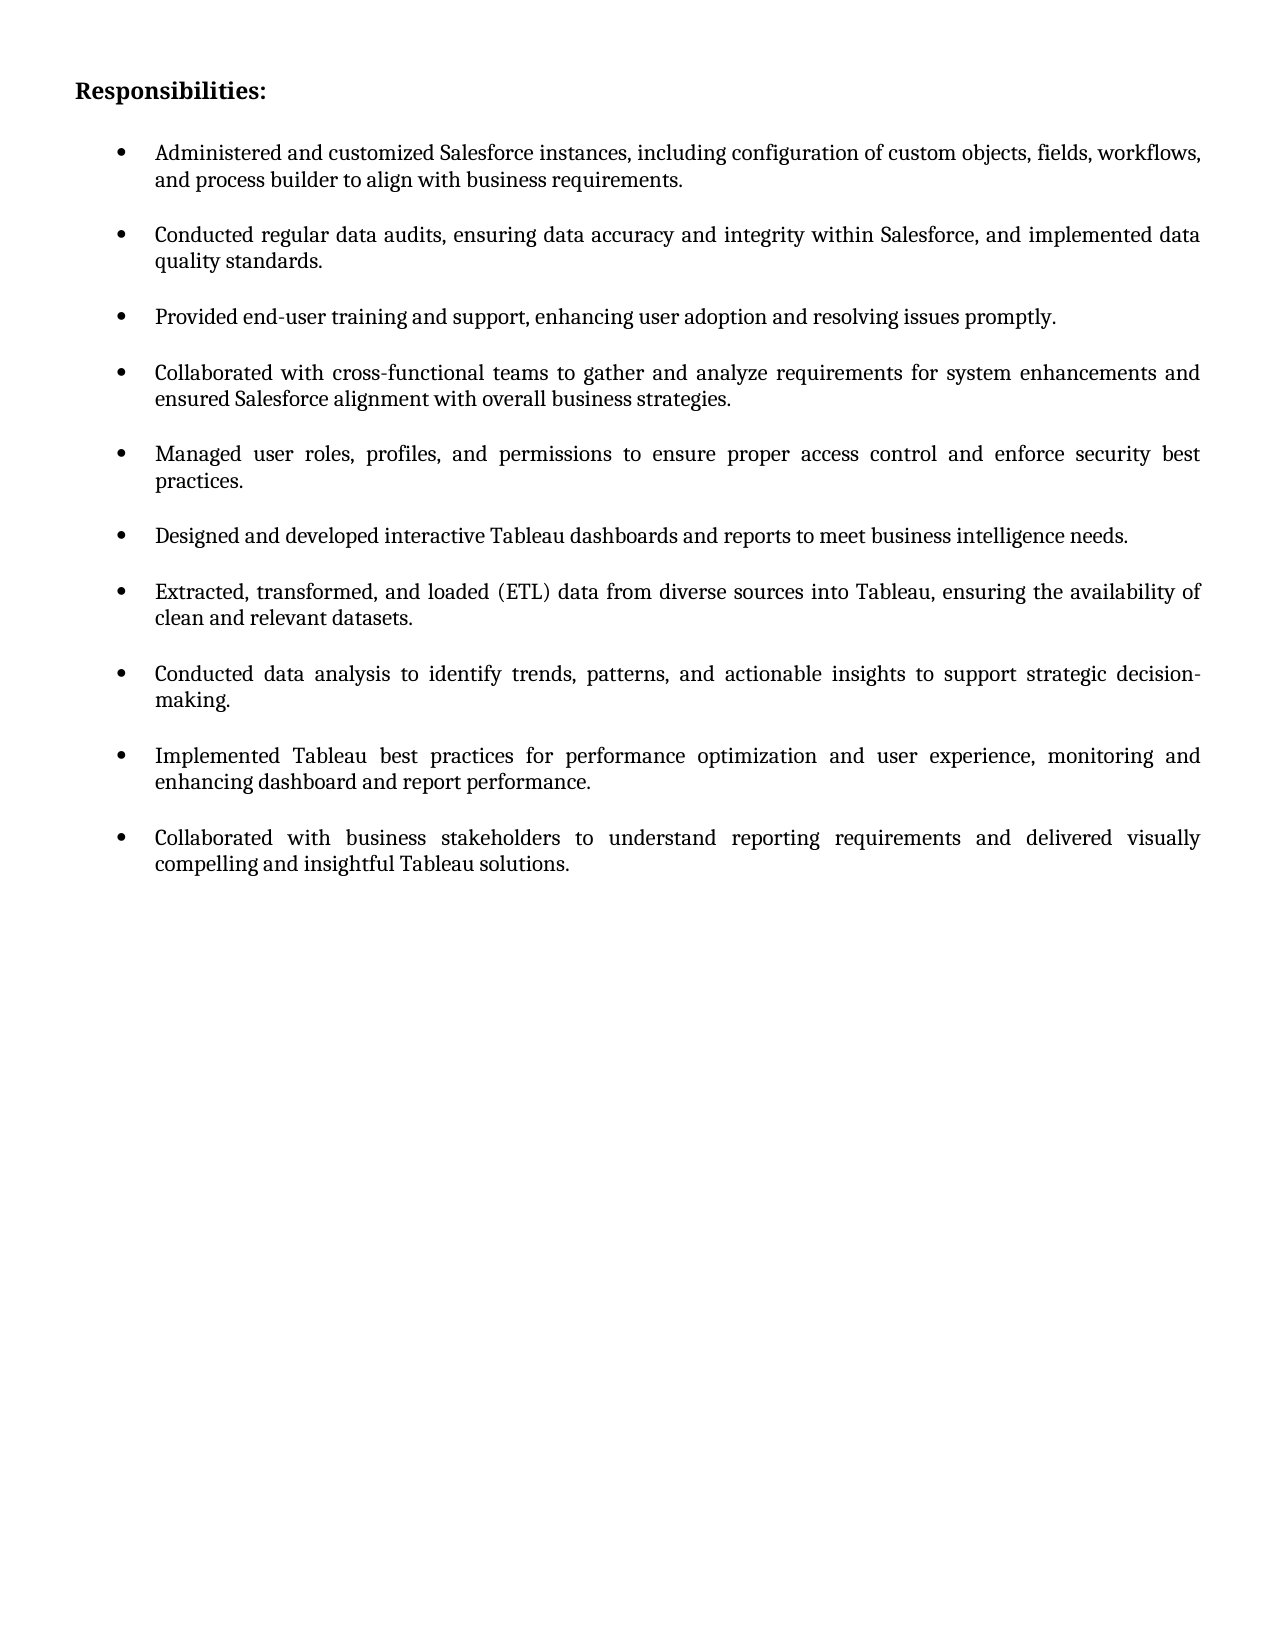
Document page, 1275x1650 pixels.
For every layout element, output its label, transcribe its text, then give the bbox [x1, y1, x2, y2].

list Designed and developed interactive Tableau dashboards and reports to meet business intelligence needs. [117, 523, 1202, 549]
list Administered and customized Salesforce instances, including configuration of custom objects, fields, workflows, and process builder to align with business requirements. [117, 140, 1202, 193]
text Responsibilities: [75, 75, 1200, 106]
list Managed user roles, profiles, and permissions to ensure proper access control and enforce security best practices. [117, 441, 1202, 494]
list Conducted regular data audits, ensuring data accuracy and integrity within Salesforce, and implemented data quality standards. [117, 222, 1202, 275]
list Implemented Tableau best practices for performance optimization and user experience, monitoring and enhancing dashboard and report performance. [117, 742, 1202, 795]
list Collaborated with business stakeholders to understand reporting requirements and delivered visually compelling and insightful Tableau solutions. [117, 824, 1202, 877]
list Conducted data analysis to identify trends, patterns, and actionable insights to support strategic decision-making. [117, 661, 1202, 713]
list Collaborated with cross-functional teams to gather and analyze requirements for system enhancements and ensured Salesforce alignment with overall business strategies. [117, 359, 1202, 412]
list Provided end-user training and support, enhancing user adoption and resolving issues promptly. [117, 304, 1202, 330]
list Extracted, transformed, and loaded (ETL) data from diverse sources into Tableau, ensuring the availability of clean and relevant datasets. [117, 579, 1202, 631]
